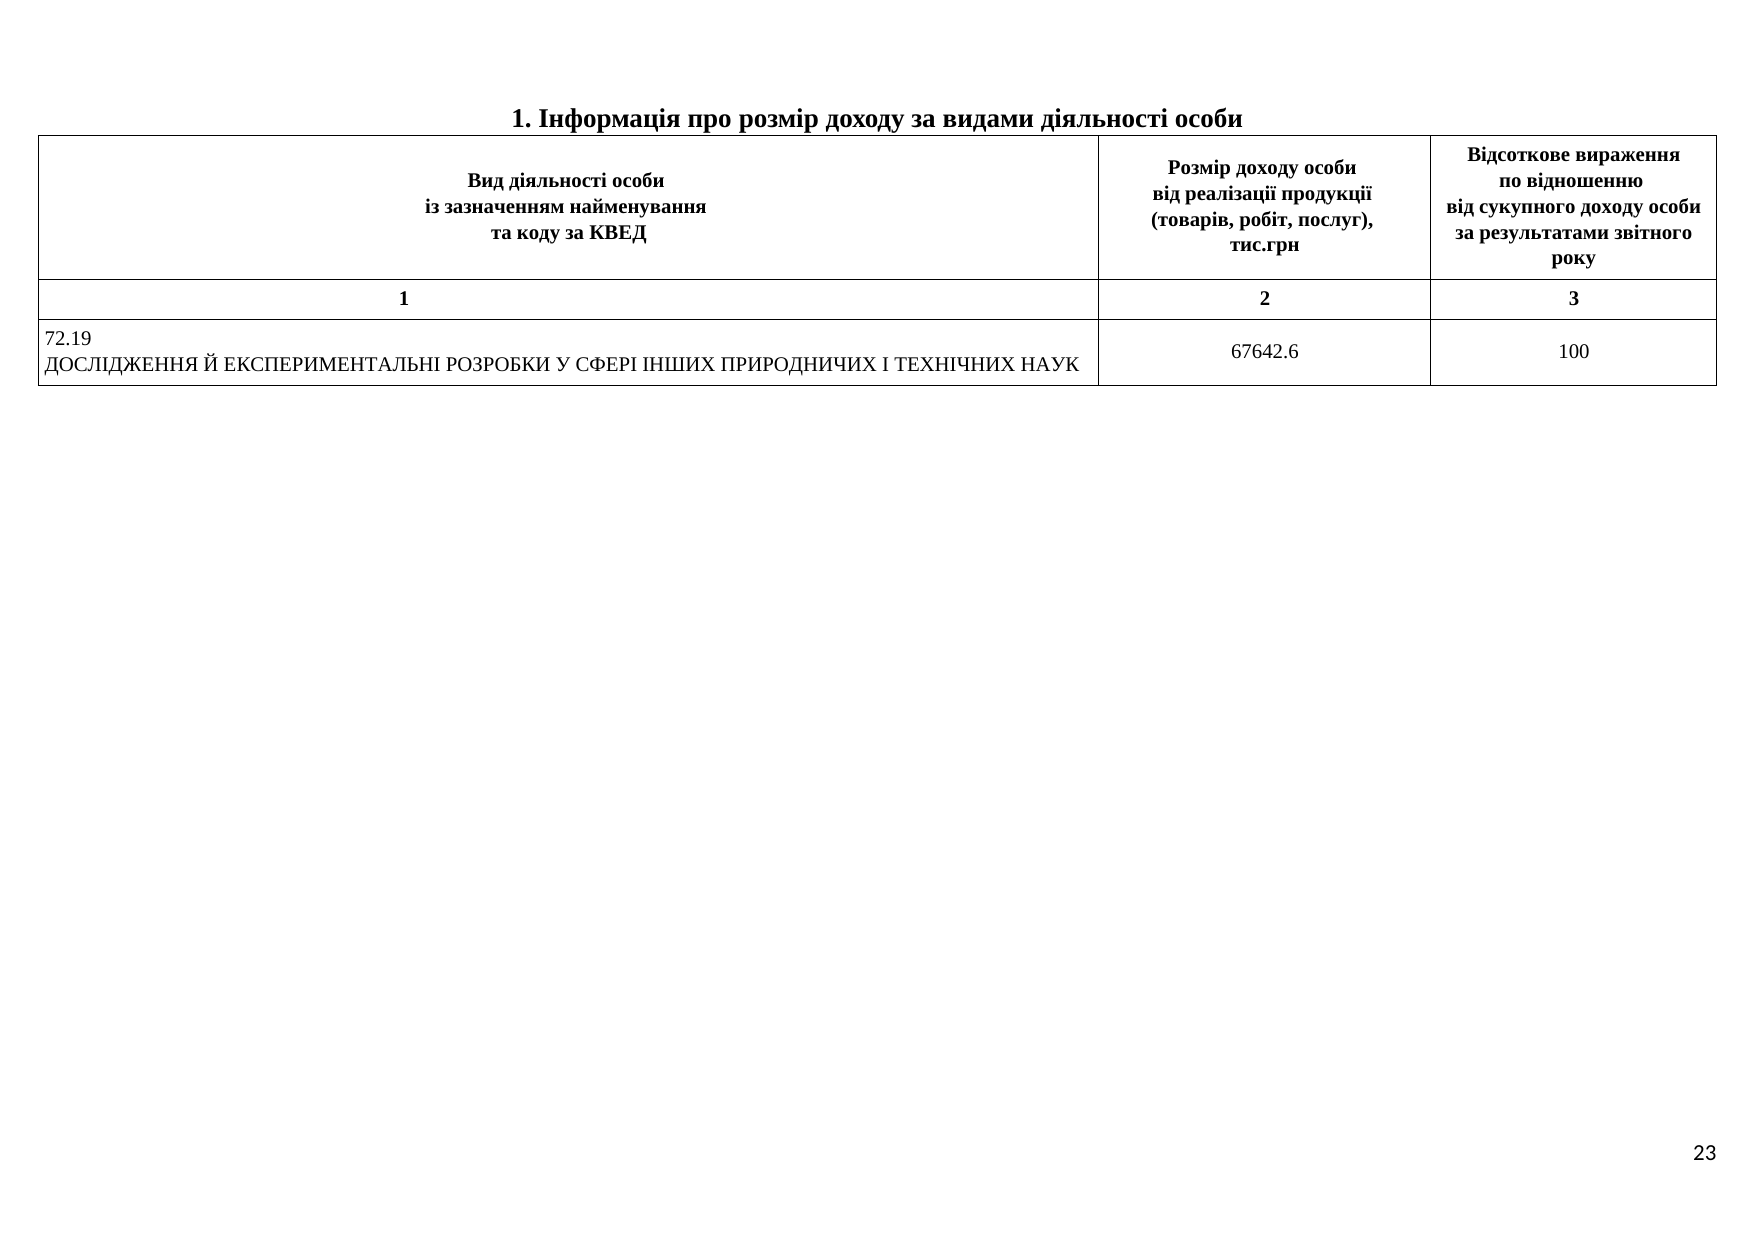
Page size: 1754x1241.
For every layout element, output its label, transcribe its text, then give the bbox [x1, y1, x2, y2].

table_header Відсоткове вираження по відношенню від сукупного доходу особи за результатами звітного року [1431, 136, 1716, 278]
text 1. Інформація про розмір доходу за видами діяльності особи [38, 102, 1716, 133]
table_cell 2 [1099, 280, 1430, 319]
table_cell 67642.6 [1099, 320, 1430, 385]
table_cell 3 [1431, 280, 1716, 319]
table_header Вид діяльності особи із зазначенням найменування та коду за КВЕД [39, 136, 1098, 278]
table_cell 1 [39, 280, 1098, 319]
table_header Розмір доходу особи від реалізації продукції (товарів, робіт, послуг), тис.грн [1099, 136, 1430, 278]
table_cell 100 [1431, 320, 1716, 385]
table_cell 72.19 ДОСЛІДЖЕННЯ Й ЕКСПЕРИМЕНТАЛЬНІ РОЗРОБКИ У СФЕРІ ІНШИХ ПРИРОДНИЧИХ І ТЕХНІЧНИХ НАУК [39, 320, 1098, 385]
